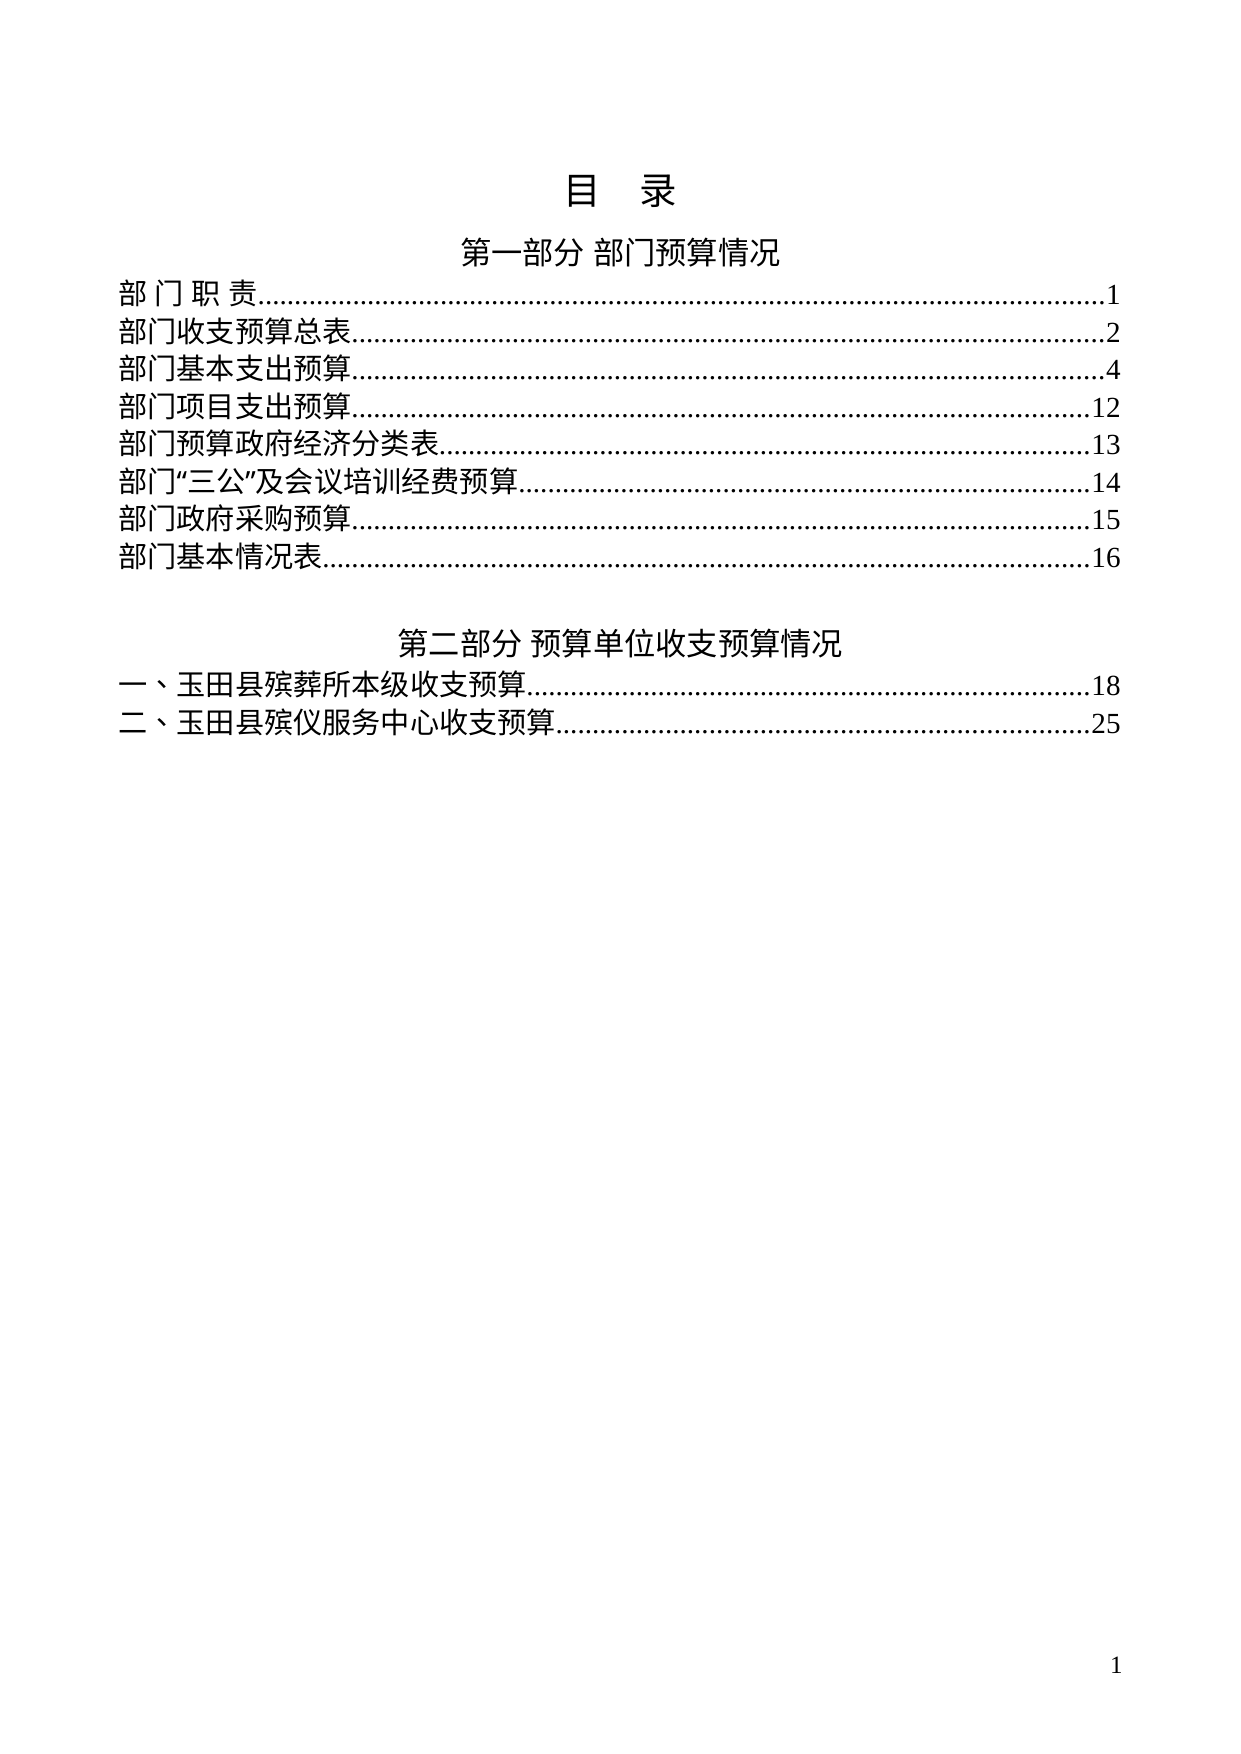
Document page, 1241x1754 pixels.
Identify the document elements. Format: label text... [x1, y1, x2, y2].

text 部门预算政府经济分类表 13 [118, 434, 1122, 459]
text 第二部分 预算单位收支预算情况 [118, 626, 1122, 663]
text 一、玉田县殡葬所本级收支预算 18 [118, 676, 1122, 701]
text 部 门 职 责 1 [118, 284, 1122, 309]
text 部门项目支出预算 12 [118, 397, 1122, 422]
text 部门基本情况表 16 [118, 547, 1122, 572]
text 目 录 [118, 184, 1122, 209]
text 部门基本支出预算 4 [118, 359, 1122, 384]
text 部门收支预算总表 2 [118, 322, 1122, 347]
text 部门政府采购预算 15 [118, 509, 1122, 534]
text 二、玉田县殡仪服务中心收支预算 25 [118, 713, 1122, 738]
text 部门“三公”及会议培训经费预算 14 [118, 472, 1122, 497]
text 第一部分 部门预算情况 [118, 234, 1122, 272]
